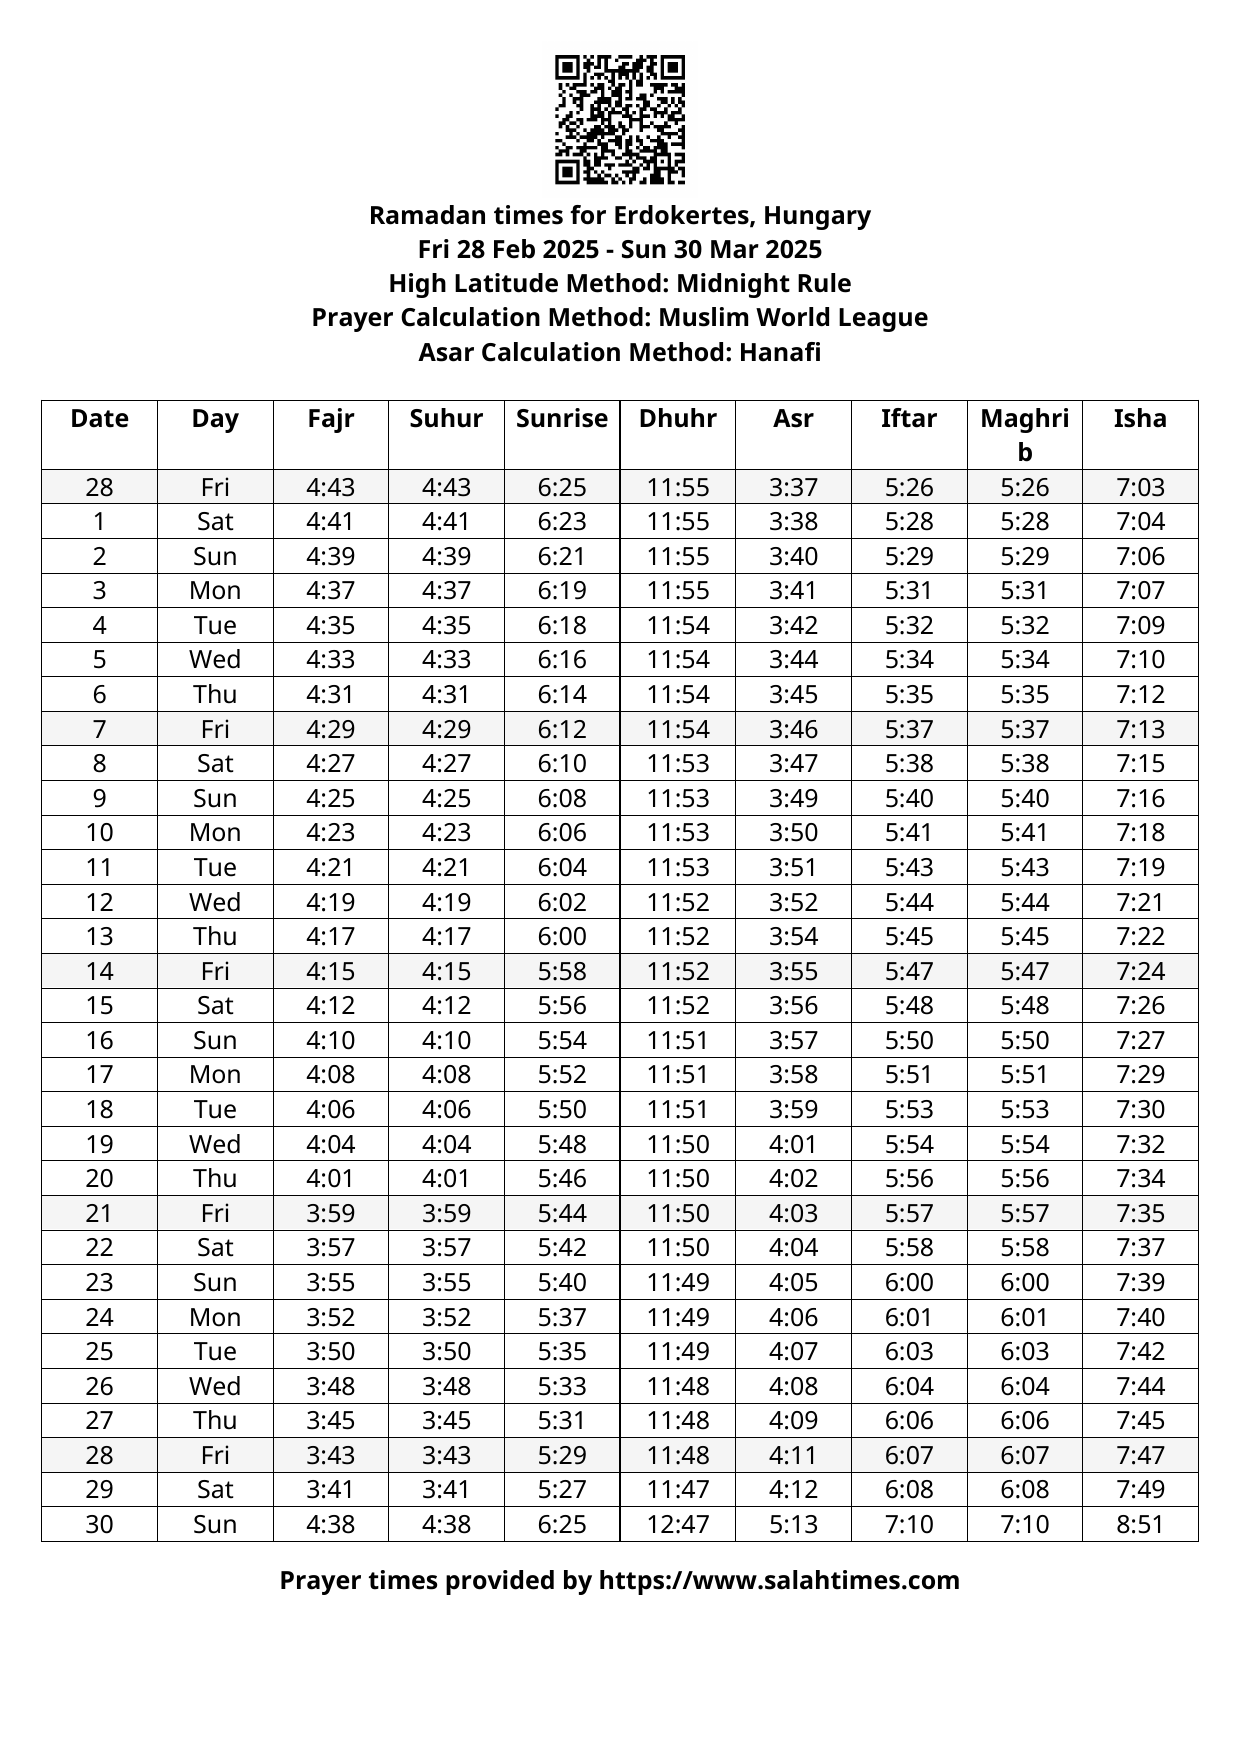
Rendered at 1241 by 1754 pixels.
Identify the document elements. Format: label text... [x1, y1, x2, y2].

table_cell 6:04 [505, 850, 619, 884]
table_cell 24 [42, 1300, 157, 1333]
table_cell 7:44 [1083, 1369, 1198, 1402]
table_cell 3:56 [736, 989, 851, 1022]
table_cell 11:49 [621, 1334, 735, 1368]
table_cell 6:00 [968, 1265, 1082, 1299]
table_cell 5:56 [968, 1161, 1082, 1195]
table_cell 5:40 [852, 781, 967, 814]
table_cell 13 [42, 919, 157, 953]
table_cell 4:23 [274, 816, 388, 849]
table_cell 3:57 [274, 1231, 388, 1264]
table_cell 4:31 [389, 677, 504, 711]
table_cell 6:23 [505, 504, 619, 538]
table_cell 8 [42, 746, 157, 780]
table_cell 4:43 [274, 470, 388, 503]
table_cell 5:43 [852, 850, 967, 884]
text High Latitude Method: Midnight Rule [42, 266, 1198, 300]
table_cell 3:43 [274, 1438, 388, 1472]
table_cell 11:52 [621, 885, 735, 918]
table_cell 3:57 [389, 1231, 504, 1264]
table_cell 11:48 [621, 1438, 735, 1472]
table_cell Wed [158, 643, 273, 676]
table_cell 7:39 [1083, 1265, 1198, 1299]
table_cell 5:57 [968, 1196, 1082, 1229]
table_cell 4:41 [274, 504, 388, 538]
table_cell Sun [158, 781, 273, 814]
table_cell 7:22 [1083, 919, 1198, 953]
table_cell 5:45 [852, 919, 967, 953]
table_cell 4:10 [389, 1023, 504, 1057]
table_cell 4:04 [274, 1127, 388, 1160]
table_cell 5:28 [968, 504, 1082, 538]
table_cell 11:53 [621, 850, 735, 884]
table_cell 4 [42, 608, 157, 642]
table_cell 5:48 [968, 989, 1082, 1022]
table_cell 5:50 [852, 1023, 967, 1057]
table_cell 4:01 [389, 1161, 504, 1195]
table_header Sunrise [505, 401, 619, 469]
table_cell 3 [42, 574, 157, 607]
table_cell 7:40 [1083, 1300, 1198, 1333]
table_cell 5:52 [505, 1058, 619, 1091]
table_cell 4:35 [389, 608, 504, 642]
table_cell 18 [42, 1092, 157, 1126]
table_cell 4:10 [274, 1023, 388, 1057]
table_cell 5:28 [852, 504, 967, 538]
table_cell 11:55 [621, 504, 735, 538]
table_cell 5:56 [505, 989, 619, 1022]
table_header Isha [1083, 401, 1198, 469]
table_cell 5:48 [852, 989, 967, 1022]
table_cell 5:41 [852, 816, 967, 849]
table_cell 4:06 [274, 1092, 388, 1126]
table_cell 7:18 [1083, 816, 1198, 849]
table_cell 5:35 [505, 1334, 619, 1368]
table_cell 11:50 [621, 1127, 735, 1160]
table_cell 22 [42, 1231, 157, 1264]
table_cell 7:27 [1083, 1023, 1198, 1057]
table_cell Wed [158, 885, 273, 918]
table_cell 3:50 [274, 1334, 388, 1368]
table_cell 4:17 [389, 919, 504, 953]
table_cell 5:51 [852, 1058, 967, 1091]
table_cell 4:41 [389, 504, 504, 538]
table_cell 6:01 [852, 1300, 967, 1333]
table_header Day [158, 401, 273, 469]
table_cell 4:05 [736, 1265, 851, 1299]
table_cell 4:03 [736, 1196, 851, 1229]
table_cell 5:34 [852, 643, 967, 676]
table_cell Tue [158, 608, 273, 642]
table_cell 5:44 [852, 885, 967, 918]
table_cell 3:55 [389, 1265, 504, 1299]
table_cell 11:53 [621, 816, 735, 849]
table_cell 6:08 [852, 1473, 967, 1506]
table_cell 5:44 [968, 885, 1082, 918]
table_cell 7:16 [1083, 781, 1198, 814]
table_cell 11:48 [621, 1369, 735, 1402]
table_cell 11:48 [621, 1404, 735, 1437]
table_cell 3:58 [736, 1058, 851, 1091]
table_cell 3:48 [389, 1369, 504, 1402]
table_cell 4:07 [736, 1334, 851, 1368]
table_cell 9 [42, 781, 157, 814]
table_cell 4:08 [274, 1058, 388, 1091]
table_cell 7:04 [1083, 504, 1198, 538]
table_cell 5:43 [968, 850, 1082, 884]
table_cell Fri [158, 712, 273, 745]
table_cell 5:47 [968, 954, 1082, 987]
table_cell 5:58 [852, 1231, 967, 1264]
table_cell 5:50 [505, 1092, 619, 1126]
table_cell 5:42 [505, 1231, 619, 1264]
table_cell Sun [158, 1023, 273, 1057]
table_cell 4:08 [389, 1058, 504, 1091]
table_cell 4:21 [389, 850, 504, 884]
table_cell Sat [158, 746, 273, 780]
table_cell 2 [42, 539, 157, 572]
table_cell 4:15 [389, 954, 504, 987]
table_cell 11:49 [621, 1300, 735, 1333]
table_cell 25 [42, 1334, 157, 1368]
table_cell 6:00 [852, 1265, 967, 1299]
table_cell 3:52 [389, 1300, 504, 1333]
table_cell 4:12 [389, 989, 504, 1022]
table_cell 4:39 [274, 539, 388, 572]
table_cell 5:54 [852, 1127, 967, 1160]
table_cell 3:43 [389, 1438, 504, 1472]
table_header Iftar [852, 401, 967, 469]
table_cell 3:49 [736, 781, 851, 814]
table_cell 7:49 [1083, 1473, 1198, 1506]
table_cell 4:33 [389, 643, 504, 676]
table_cell 3:45 [736, 677, 851, 711]
table_cell 7:10 [1083, 643, 1198, 676]
table_cell 11 [42, 850, 157, 884]
table_cell 4:29 [274, 712, 388, 745]
table_cell 7:07 [1083, 574, 1198, 607]
table_cell 3:55 [736, 954, 851, 987]
table_cell 4:21 [274, 850, 388, 884]
table_cell 3:50 [736, 816, 851, 849]
table_cell 3:41 [274, 1473, 388, 1506]
table_cell Sun [158, 1507, 273, 1541]
table_cell 5:29 [505, 1438, 619, 1472]
table_cell 3:40 [736, 539, 851, 572]
table_header Dhuhr [621, 401, 735, 469]
table_cell 6:10 [505, 746, 619, 780]
table_cell 11:51 [621, 1092, 735, 1126]
table_cell 5:54 [505, 1023, 619, 1057]
table_cell 6:06 [852, 1404, 967, 1437]
picture [542, 41, 699, 198]
table_cell 3:54 [736, 919, 851, 953]
table_cell 5:31 [852, 574, 967, 607]
table_cell Tue [158, 850, 273, 884]
table_cell 6:25 [505, 1507, 619, 1541]
table_header Fajr [274, 401, 388, 469]
table_cell 4:09 [736, 1404, 851, 1437]
table_cell 3:59 [389, 1196, 504, 1229]
table_cell 4:27 [274, 746, 388, 780]
table_cell 11:55 [621, 574, 735, 607]
table_cell 21 [42, 1196, 157, 1229]
table_cell 7:09 [1083, 608, 1198, 642]
table_cell 10 [42, 816, 157, 849]
table_cell 5:37 [852, 712, 967, 745]
table_cell 3:42 [736, 608, 851, 642]
table_cell 7:30 [1083, 1092, 1198, 1126]
table_cell 6:25 [505, 470, 619, 503]
table_cell 5:40 [968, 781, 1082, 814]
table_cell 4:17 [274, 919, 388, 953]
table_cell 5:38 [968, 746, 1082, 780]
table_cell 4:12 [274, 989, 388, 1022]
table_cell 4:08 [736, 1369, 851, 1402]
table_cell Thu [158, 1161, 273, 1195]
table_cell 3:45 [274, 1404, 388, 1437]
table_cell 5:29 [852, 539, 967, 572]
table_cell 14 [42, 954, 157, 987]
table_cell 4:15 [274, 954, 388, 987]
table_cell 12 [42, 885, 157, 918]
table_cell 6:12 [505, 712, 619, 745]
table_cell 7:35 [1083, 1196, 1198, 1229]
table_cell 28 [42, 1438, 157, 1472]
table_cell 4:19 [274, 885, 388, 918]
table_cell 4:39 [389, 539, 504, 572]
table_cell 7:03 [1083, 470, 1198, 503]
table_cell 5:37 [505, 1300, 619, 1333]
table_cell Fri [158, 470, 273, 503]
table_cell Sat [158, 1473, 273, 1506]
table_cell 5:57 [852, 1196, 967, 1229]
table_cell 4:06 [389, 1092, 504, 1126]
table_cell 4:12 [736, 1473, 851, 1506]
table_cell 4:37 [389, 574, 504, 607]
table_cell 6 [42, 677, 157, 711]
table_cell 7:06 [1083, 539, 1198, 572]
table_cell Fri [158, 1438, 273, 1472]
table_cell 5:26 [968, 470, 1082, 503]
table_cell 11:47 [621, 1473, 735, 1506]
table_header Maghrib [968, 401, 1082, 469]
table_cell 15 [42, 989, 157, 1022]
table_cell 3:57 [736, 1023, 851, 1057]
table_cell 5:32 [852, 608, 967, 642]
table_cell 11:52 [621, 919, 735, 953]
table_cell Tue [158, 1092, 273, 1126]
table_cell 11:51 [621, 1023, 735, 1057]
table_cell 6:04 [968, 1369, 1082, 1402]
table_cell 5:56 [852, 1161, 967, 1195]
table_cell Tue [158, 1334, 273, 1368]
table_cell 3:55 [274, 1265, 388, 1299]
table_cell 8:51 [1083, 1507, 1198, 1541]
table_cell 11:50 [621, 1231, 735, 1264]
table_cell Wed [158, 1369, 273, 1402]
table_cell 4:35 [274, 608, 388, 642]
table_cell 5:44 [505, 1196, 619, 1229]
table_cell 6:19 [505, 574, 619, 607]
table_cell 4:38 [274, 1507, 388, 1541]
table_cell 30 [42, 1507, 157, 1541]
table_cell 4:33 [274, 643, 388, 676]
table_cell 7:10 [968, 1507, 1082, 1541]
table_cell 6:03 [852, 1334, 967, 1368]
table_cell 6:06 [968, 1404, 1082, 1437]
table_cell 5:38 [852, 746, 967, 780]
table_cell 11:54 [621, 712, 735, 745]
table_cell 5:37 [968, 712, 1082, 745]
table_cell 5:54 [968, 1127, 1082, 1160]
table_cell Sun [158, 539, 273, 572]
text Asar Calculation Method: Hanafi [42, 334, 1198, 368]
table_cell 7:32 [1083, 1127, 1198, 1160]
table_cell 4:25 [389, 781, 504, 814]
table_cell 5:51 [968, 1058, 1082, 1091]
table_cell 5:41 [968, 816, 1082, 849]
table_cell 28 [42, 470, 157, 503]
table_cell 7:45 [1083, 1404, 1198, 1437]
table_cell 5:26 [852, 470, 967, 503]
table_cell 5:35 [968, 677, 1082, 711]
table_cell 6:01 [968, 1300, 1082, 1333]
table_cell 3:48 [274, 1369, 388, 1402]
table_cell 5:31 [505, 1404, 619, 1437]
table_header Suhur [389, 401, 504, 469]
table_cell 3:47 [736, 746, 851, 780]
table_cell 19 [42, 1127, 157, 1160]
table_cell Sat [158, 504, 273, 538]
table_cell 3:41 [389, 1473, 504, 1506]
table_cell 4:19 [389, 885, 504, 918]
table_cell 4:01 [736, 1127, 851, 1160]
table_cell 3:50 [389, 1334, 504, 1368]
table_cell Sat [158, 989, 273, 1022]
table_cell 6:02 [505, 885, 619, 918]
table_cell 7:47 [1083, 1438, 1198, 1472]
table_cell 3:59 [736, 1092, 851, 1126]
table_cell 5:13 [736, 1507, 851, 1541]
table_cell 27 [42, 1404, 157, 1437]
table_cell 5:34 [968, 643, 1082, 676]
table_cell 4:29 [389, 712, 504, 745]
table_cell 4:04 [736, 1231, 851, 1264]
table_cell 4:23 [389, 816, 504, 849]
table_cell 4:06 [736, 1300, 851, 1333]
table_cell 20 [42, 1161, 157, 1195]
table_cell 1 [42, 504, 157, 538]
table_cell 7:19 [1083, 850, 1198, 884]
table_cell Thu [158, 677, 273, 711]
table_cell 11:55 [621, 539, 735, 572]
table_cell 11:54 [621, 608, 735, 642]
table_cell 3:41 [736, 574, 851, 607]
table_cell 7:24 [1083, 954, 1198, 987]
table_cell Mon [158, 1058, 273, 1091]
table_cell 5:50 [968, 1023, 1082, 1057]
table_cell 6:18 [505, 608, 619, 642]
table_cell Sat [158, 1231, 273, 1264]
table_cell 3:52 [274, 1300, 388, 1333]
table_cell 23 [42, 1265, 157, 1299]
table_cell 17 [42, 1058, 157, 1091]
table_cell 11:51 [621, 1058, 735, 1091]
table_cell 5:40 [505, 1265, 619, 1299]
table_header Asr [736, 401, 851, 469]
table_cell Thu [158, 1404, 273, 1437]
table_cell 3:45 [389, 1404, 504, 1437]
table_cell 5:53 [968, 1092, 1082, 1126]
table_cell 11:54 [621, 677, 735, 711]
table_cell 11:53 [621, 746, 735, 780]
table_cell 4:31 [274, 677, 388, 711]
table_cell 3:44 [736, 643, 851, 676]
table_cell 3:51 [736, 850, 851, 884]
table_cell 6:06 [505, 816, 619, 849]
table_cell 5 [42, 643, 157, 676]
table_cell 6:21 [505, 539, 619, 572]
table_cell 29 [42, 1473, 157, 1506]
table_cell Thu [158, 919, 273, 953]
table_cell 5:58 [505, 954, 619, 987]
table_header Date [42, 401, 157, 469]
text Fri 28 Feb 2025 - Sun 30 Mar 2025 [42, 232, 1198, 266]
table_cell 12:47 [621, 1507, 735, 1541]
text Prayer times provided by https://www.salahtimes.com [42, 1563, 1198, 1597]
table_cell 5:58 [968, 1231, 1082, 1264]
text Ramadan times for Erdokertes, Hungary [42, 198, 1198, 232]
table_cell 4:11 [736, 1438, 851, 1472]
table_cell 6:07 [968, 1438, 1082, 1472]
table_cell 6:08 [505, 781, 619, 814]
table_cell 6:14 [505, 677, 619, 711]
table_cell 3:52 [736, 885, 851, 918]
table_cell Fri [158, 1196, 273, 1229]
table_cell 5:53 [852, 1092, 967, 1126]
table_cell 7:15 [1083, 746, 1198, 780]
table_cell 11:55 [621, 470, 735, 503]
table_cell 7:34 [1083, 1161, 1198, 1195]
table_cell 7:26 [1083, 989, 1198, 1022]
table_cell 11:52 [621, 989, 735, 1022]
table_cell 5:48 [505, 1127, 619, 1160]
table_cell 7:12 [1083, 677, 1198, 711]
table_cell 5:27 [505, 1473, 619, 1506]
table_cell 7:37 [1083, 1231, 1198, 1264]
table_cell 4:43 [389, 470, 504, 503]
table_cell Mon [158, 574, 273, 607]
table_cell 5:45 [968, 919, 1082, 953]
text Prayer Calculation Method: Muslim World League [42, 300, 1198, 334]
table_cell Mon [158, 816, 273, 849]
table_cell 4:01 [274, 1161, 388, 1195]
table_cell 3:37 [736, 470, 851, 503]
table_cell 5:33 [505, 1369, 619, 1402]
table_cell 11:53 [621, 781, 735, 814]
table_cell 11:50 [621, 1161, 735, 1195]
table_cell 4:25 [274, 781, 388, 814]
table_cell 16 [42, 1023, 157, 1057]
table_cell 7 [42, 712, 157, 745]
table_cell 4:27 [389, 746, 504, 780]
table_cell 4:38 [389, 1507, 504, 1541]
table_cell 26 [42, 1369, 157, 1402]
table_cell 6:07 [852, 1438, 967, 1472]
table_cell 6:00 [505, 919, 619, 953]
table_cell 3:59 [274, 1196, 388, 1229]
table_cell 7:42 [1083, 1334, 1198, 1368]
table_cell Fri [158, 954, 273, 987]
table_cell Wed [158, 1127, 273, 1160]
table_cell 5:47 [852, 954, 967, 987]
table_cell 7:10 [852, 1507, 967, 1541]
table_cell 7:29 [1083, 1058, 1198, 1091]
table_cell 4:37 [274, 574, 388, 607]
table_cell 11:54 [621, 643, 735, 676]
table_cell 3:38 [736, 504, 851, 538]
table_cell 5:31 [968, 574, 1082, 607]
table_cell Mon [158, 1300, 273, 1333]
table_cell Sun [158, 1265, 273, 1299]
table_cell 7:13 [1083, 712, 1198, 745]
table_cell 4:02 [736, 1161, 851, 1195]
table_cell 5:46 [505, 1161, 619, 1195]
table_cell 7:21 [1083, 885, 1198, 918]
table_cell 5:32 [968, 608, 1082, 642]
table_cell 5:35 [852, 677, 967, 711]
table_cell 6:16 [505, 643, 619, 676]
table_cell 5:29 [968, 539, 1082, 572]
table_cell 11:49 [621, 1265, 735, 1299]
table_cell 4:04 [389, 1127, 504, 1160]
table_cell 6:04 [852, 1369, 967, 1402]
table_cell 6:03 [968, 1334, 1082, 1368]
table_cell 11:50 [621, 1196, 735, 1229]
table_cell 3:46 [736, 712, 851, 745]
table_cell 6:08 [968, 1473, 1082, 1506]
table_cell 11:52 [621, 954, 735, 987]
